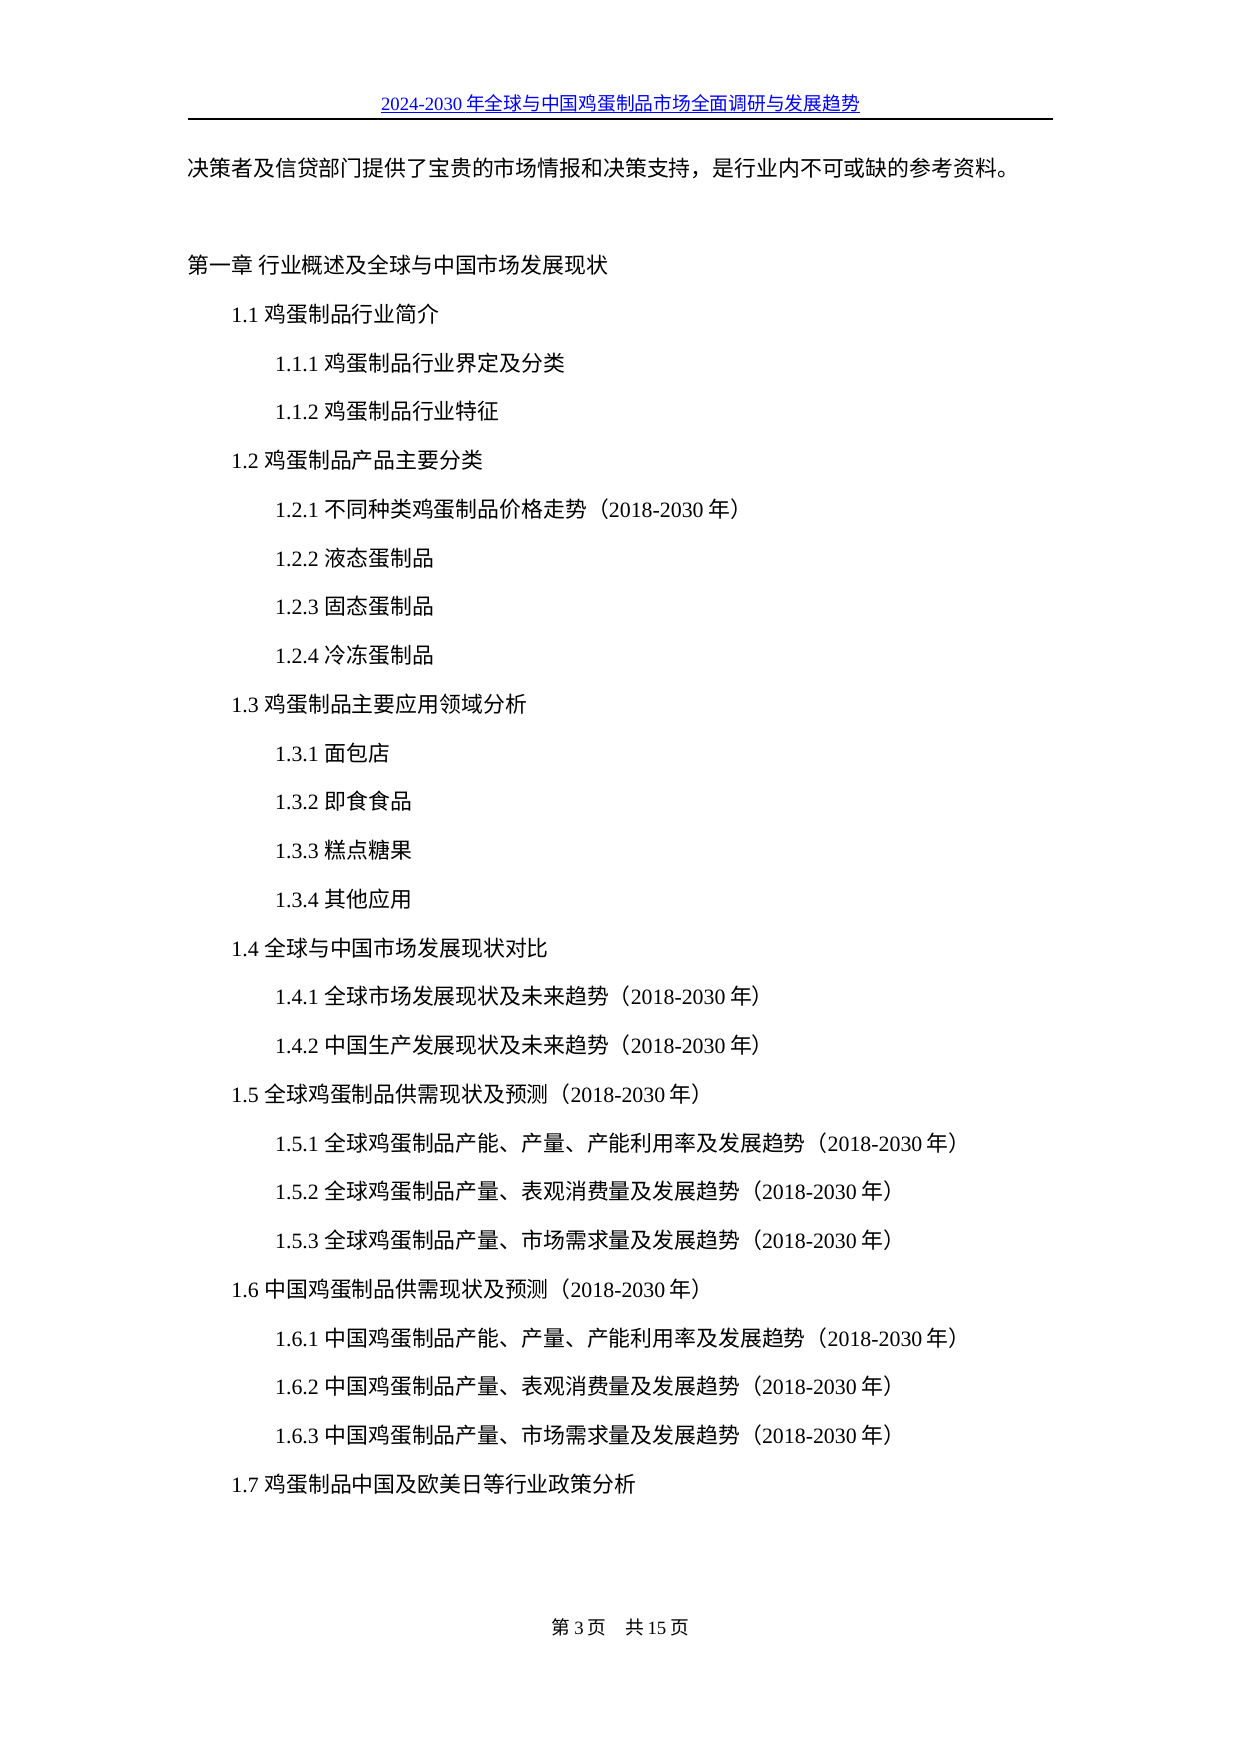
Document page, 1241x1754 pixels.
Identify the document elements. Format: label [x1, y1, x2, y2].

text [187, 150, 1053, 1499]
